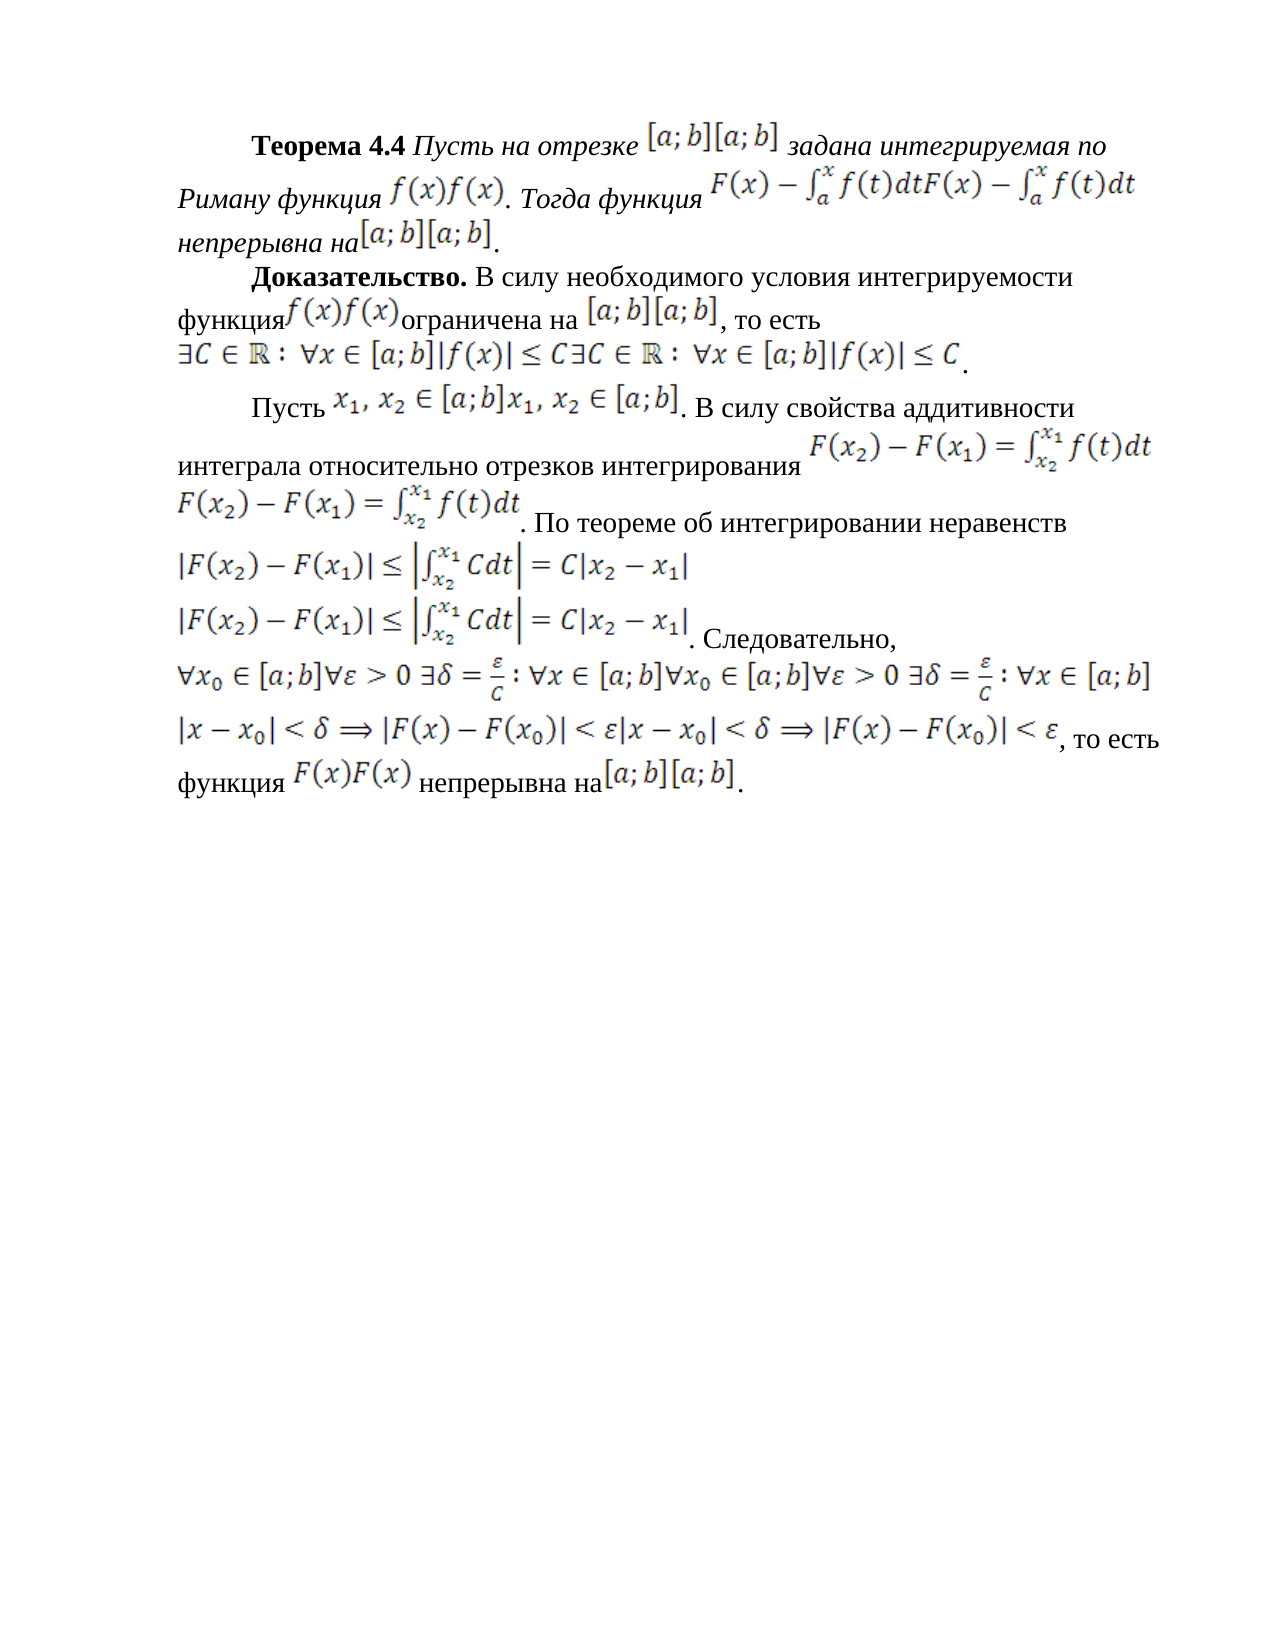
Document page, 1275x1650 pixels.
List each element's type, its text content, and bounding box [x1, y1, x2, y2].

text Теорема 4.4 Пусть на отрезке задана интегрируемая по Риману функция . Тогда функция непрерывна на. [177, 118, 1186, 259]
text Доказательство. В силу необходимого условия интегрируемости функцияограничена на , то есть . [177, 259, 1186, 380]
text Пусть . В силу свойства аддитивности интеграла относительно отрезков интегрирования . По теореме об интегрировании неравенств . Следовательно, , то есть функция непрерывна на. [177, 380, 1186, 798]
